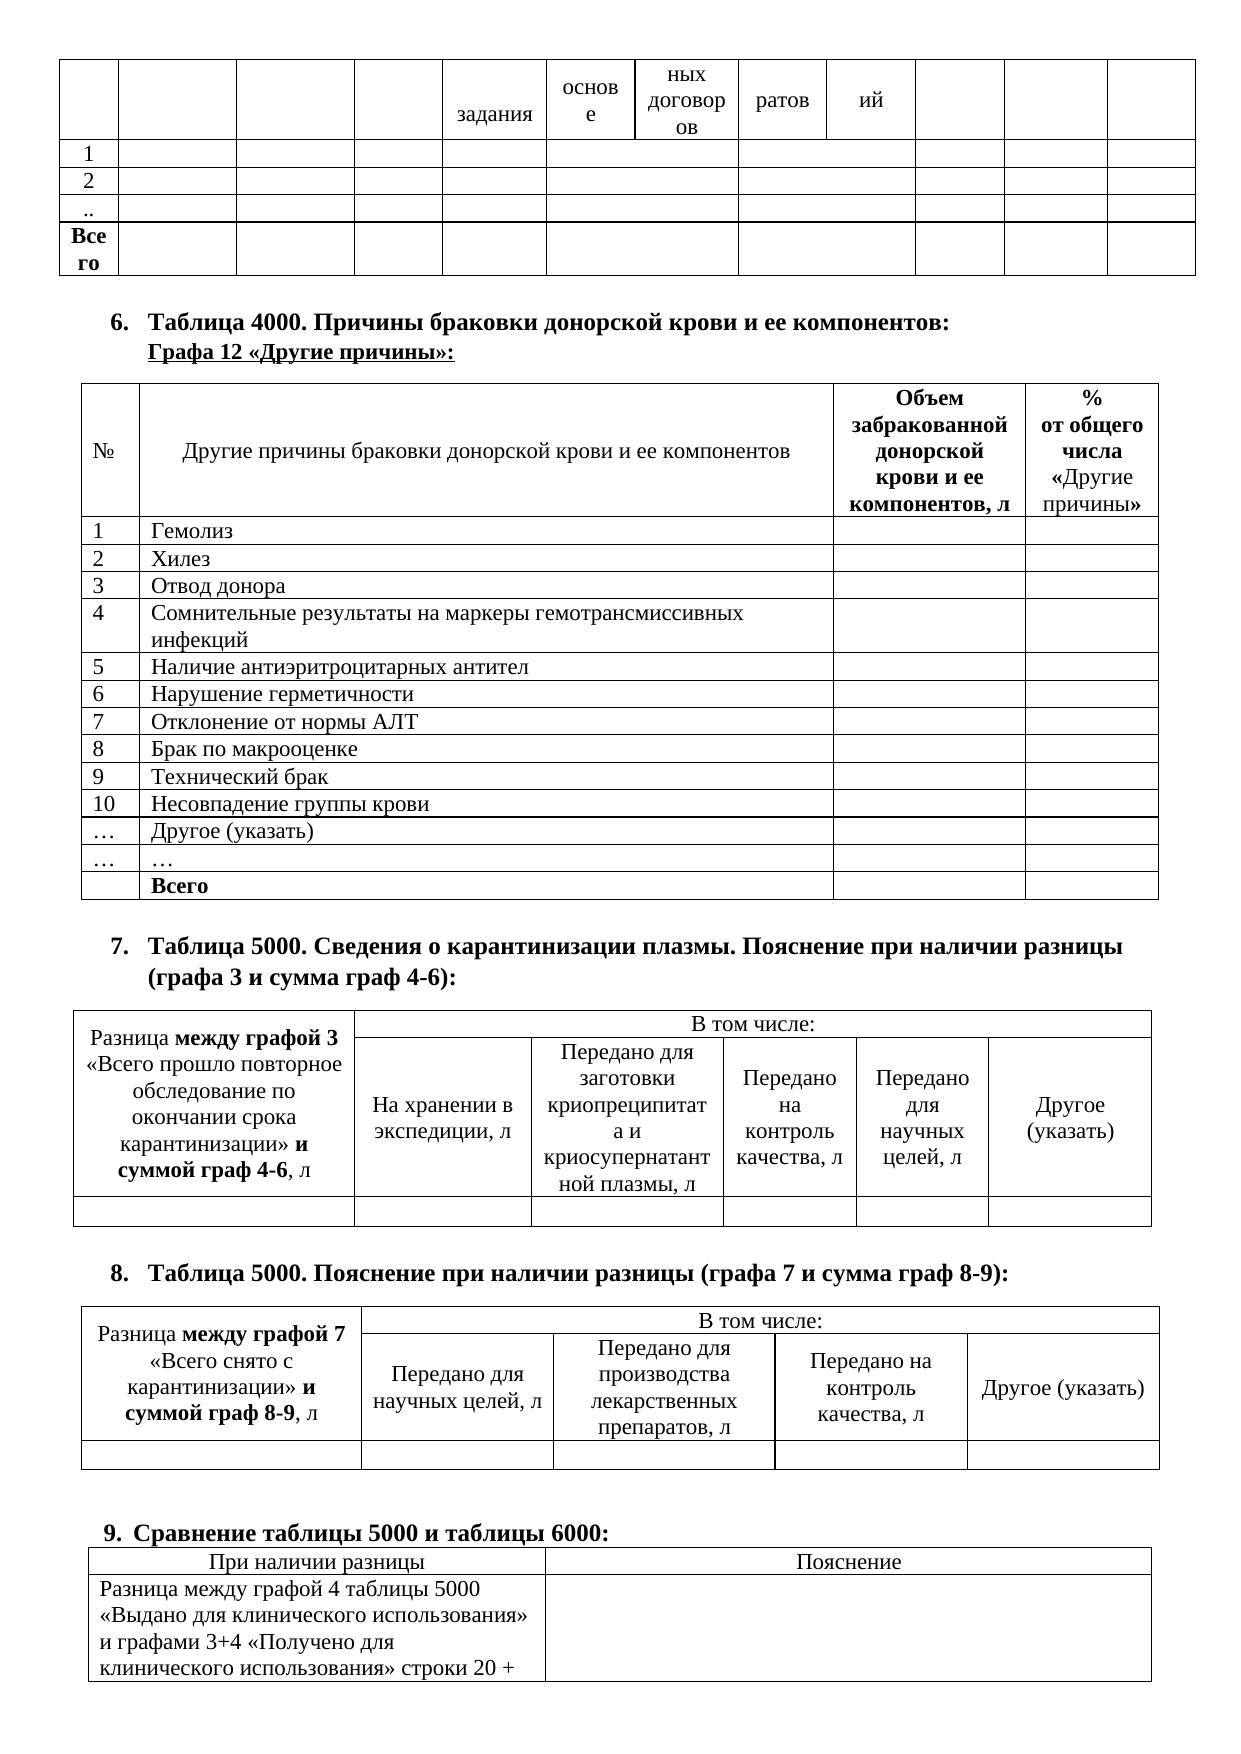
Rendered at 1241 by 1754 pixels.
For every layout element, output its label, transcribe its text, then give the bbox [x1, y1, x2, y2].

list Сравнение таблицы 5000 и таблицы 6000: [103, 1518, 1152, 1547]
table_cell [1005, 140, 1107, 167]
table_cell Всего [140, 872, 833, 899]
table_cell 1 [82, 517, 139, 543]
table_cell [119, 223, 236, 275]
table_header Другие причины браковки донорской крови и ее компонентов [140, 384, 833, 516]
table_cell [1026, 790, 1158, 816]
table_cell [443, 168, 546, 194]
table_header № [82, 384, 139, 516]
table_cell [82, 872, 139, 899]
table_cell [532, 1197, 723, 1226]
table_cell … [82, 818, 139, 844]
table_cell [237, 140, 354, 167]
table_cell [1026, 572, 1158, 598]
table_cell Другое (указать) [140, 818, 833, 844]
table_cell [443, 140, 546, 167]
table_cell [636, 60, 738, 139]
table_cell 6 [82, 681, 139, 707]
table_cell [1026, 735, 1158, 762]
table_cell [237, 223, 354, 275]
table_cell [355, 168, 442, 194]
table_cell [739, 140, 915, 167]
table_cell Передано для заготовки криопреципитата и криосупернатантной плазмы, л [532, 1038, 723, 1196]
table_cell 8 [82, 735, 139, 762]
table_cell [546, 1575, 1151, 1681]
table_cell [739, 223, 915, 275]
table_cell 4 [82, 599, 139, 652]
table_header При наличии разницы [89, 1548, 545, 1574]
table_cell [1026, 818, 1158, 844]
table_header Объем забракованной донорской крови и ее компонентов, л [834, 384, 1025, 516]
table_cell [1005, 168, 1107, 194]
table_cell Медицинских изделий [827, 60, 915, 139]
table_cell [834, 599, 1025, 652]
table_cell [1005, 195, 1107, 221]
table_header В том числе: [362, 1307, 1159, 1333]
table_cell [834, 735, 1025, 762]
table_cell [1026, 845, 1158, 871]
table_cell [1026, 763, 1158, 789]
table_cell [834, 545, 1025, 571]
table_cell Нарушение герметичности [140, 681, 833, 707]
table_cell [119, 195, 236, 221]
table_cell [834, 572, 1025, 598]
table_cell [355, 140, 442, 167]
table_cell [1026, 681, 1158, 707]
table_cell [547, 223, 738, 275]
table_cell [1108, 140, 1195, 167]
list Таблица 5000. Сведения о карантинизации плазмы. Пояснение при наличии разницы (графа 3 и сумма граф 4-6): [110, 931, 1152, 991]
table_cell Передано на контроль качества, л [776, 1334, 967, 1439]
table_header Пояснение [546, 1548, 1151, 1574]
table_cell … [82, 845, 139, 871]
table_cell [776, 1441, 967, 1469]
table_cell Другое (указать) [968, 1334, 1159, 1439]
table_cell 9 [82, 763, 139, 789]
table_cell [1108, 195, 1195, 221]
table_cell 3 [82, 572, 139, 598]
table_header Разница между графой 7 «Всего снято с карантинизации» и суммой граф 8-9, л [82, 1307, 361, 1439]
table_header % от общего числа «Другие причины» [1026, 384, 1158, 516]
table_cell [443, 195, 546, 221]
table_cell [724, 1197, 856, 1226]
table_cell [989, 1197, 1151, 1226]
table_cell [834, 708, 1025, 734]
table_cell Гемолиз [140, 517, 833, 543]
list Таблица 5000. Пояснение при наличии разницы (графа 7 и сумма граф 8-9): [110, 1258, 1152, 1287]
table_cell [82, 1441, 361, 1469]
table_cell [834, 872, 1025, 899]
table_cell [739, 60, 826, 139]
table_cell [1108, 168, 1195, 194]
table_cell [834, 681, 1025, 707]
table_cell Технический брак [140, 763, 833, 789]
table_cell [443, 223, 546, 275]
table_cell Брак по макрооценке [140, 735, 833, 762]
table_cell [834, 790, 1025, 816]
table_cell Всего [60, 223, 118, 275]
table_cell 10 [82, 790, 139, 816]
table_cell [1026, 872, 1158, 899]
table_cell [547, 60, 634, 139]
table_cell [1026, 653, 1158, 679]
table_cell Несовпадение группы крови [140, 790, 833, 816]
table_cell [834, 517, 1025, 543]
table_cell [1026, 708, 1158, 734]
table_cell [237, 168, 354, 194]
table_cell [355, 223, 442, 275]
table_cell [355, 195, 442, 221]
table_cell На хранении в экспедиции, л [355, 1038, 531, 1196]
table_cell Другое (указать) [989, 1038, 1151, 1196]
table_cell [547, 140, 738, 167]
table_cell [119, 168, 236, 194]
list Графа 12 «Другие причины»: [148, 338, 1152, 364]
table_header Разница между графой 3 «Всего прошло повторное обследование по окончании срока карантинизации» и суммой граф 4-6, л [74, 1011, 354, 1196]
table_cell 5 [82, 653, 139, 679]
table_cell [739, 195, 915, 221]
table_cell … [140, 845, 833, 871]
table_cell 7 [82, 708, 139, 734]
table_cell [355, 1197, 531, 1226]
table_cell [1108, 223, 1195, 275]
table_cell Отвод донора [140, 572, 833, 598]
table_cell Хилез [140, 545, 833, 571]
list Таблица 4000. Причины браковки донорской крови и ее компонентов: [110, 307, 1152, 336]
table_cell Передано на контроль качества, л [724, 1038, 856, 1196]
table_cell [1005, 223, 1107, 275]
table_cell [834, 653, 1025, 679]
table_cell [916, 168, 1004, 194]
table_cell [834, 763, 1025, 789]
table_cell [237, 195, 354, 221]
table_cell [916, 195, 1004, 221]
table_cell [968, 1441, 1159, 1469]
table_cell 1 [60, 140, 118, 167]
table_cell [554, 1441, 774, 1469]
table_cell [916, 223, 1004, 275]
table_cell [74, 1197, 354, 1226]
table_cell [89, 1575, 545, 1681]
table_cell [1026, 599, 1158, 652]
table_cell [547, 168, 738, 194]
table_cell Наличие антиэритроцитарных антител [140, 653, 833, 679]
table_cell [119, 140, 236, 167]
table_cell .. [60, 195, 118, 221]
table_cell [857, 1197, 988, 1226]
table_cell Сомнительные результаты на маркеры гемотрансмиссивных инфекций [140, 599, 833, 652]
table_cell Передано для производства лекарственных препаратов, л [554, 1334, 774, 1439]
table_cell [834, 845, 1025, 871]
table_cell Передано для научных целей, л [857, 1038, 988, 1196]
table_cell [1026, 517, 1158, 543]
table_cell Отклонение от нормы АЛТ [140, 708, 833, 734]
table_cell [547, 195, 738, 221]
table_cell [739, 168, 915, 194]
table_cell [834, 818, 1025, 844]
table_cell [362, 1441, 553, 1469]
table_cell [916, 140, 1004, 167]
table_cell 2 [82, 545, 139, 571]
table_cell 2 [60, 168, 118, 194]
table_cell [1026, 545, 1158, 571]
table_header В том числе: [355, 1011, 1151, 1037]
table_cell Передано для научных целей, л [362, 1334, 553, 1439]
